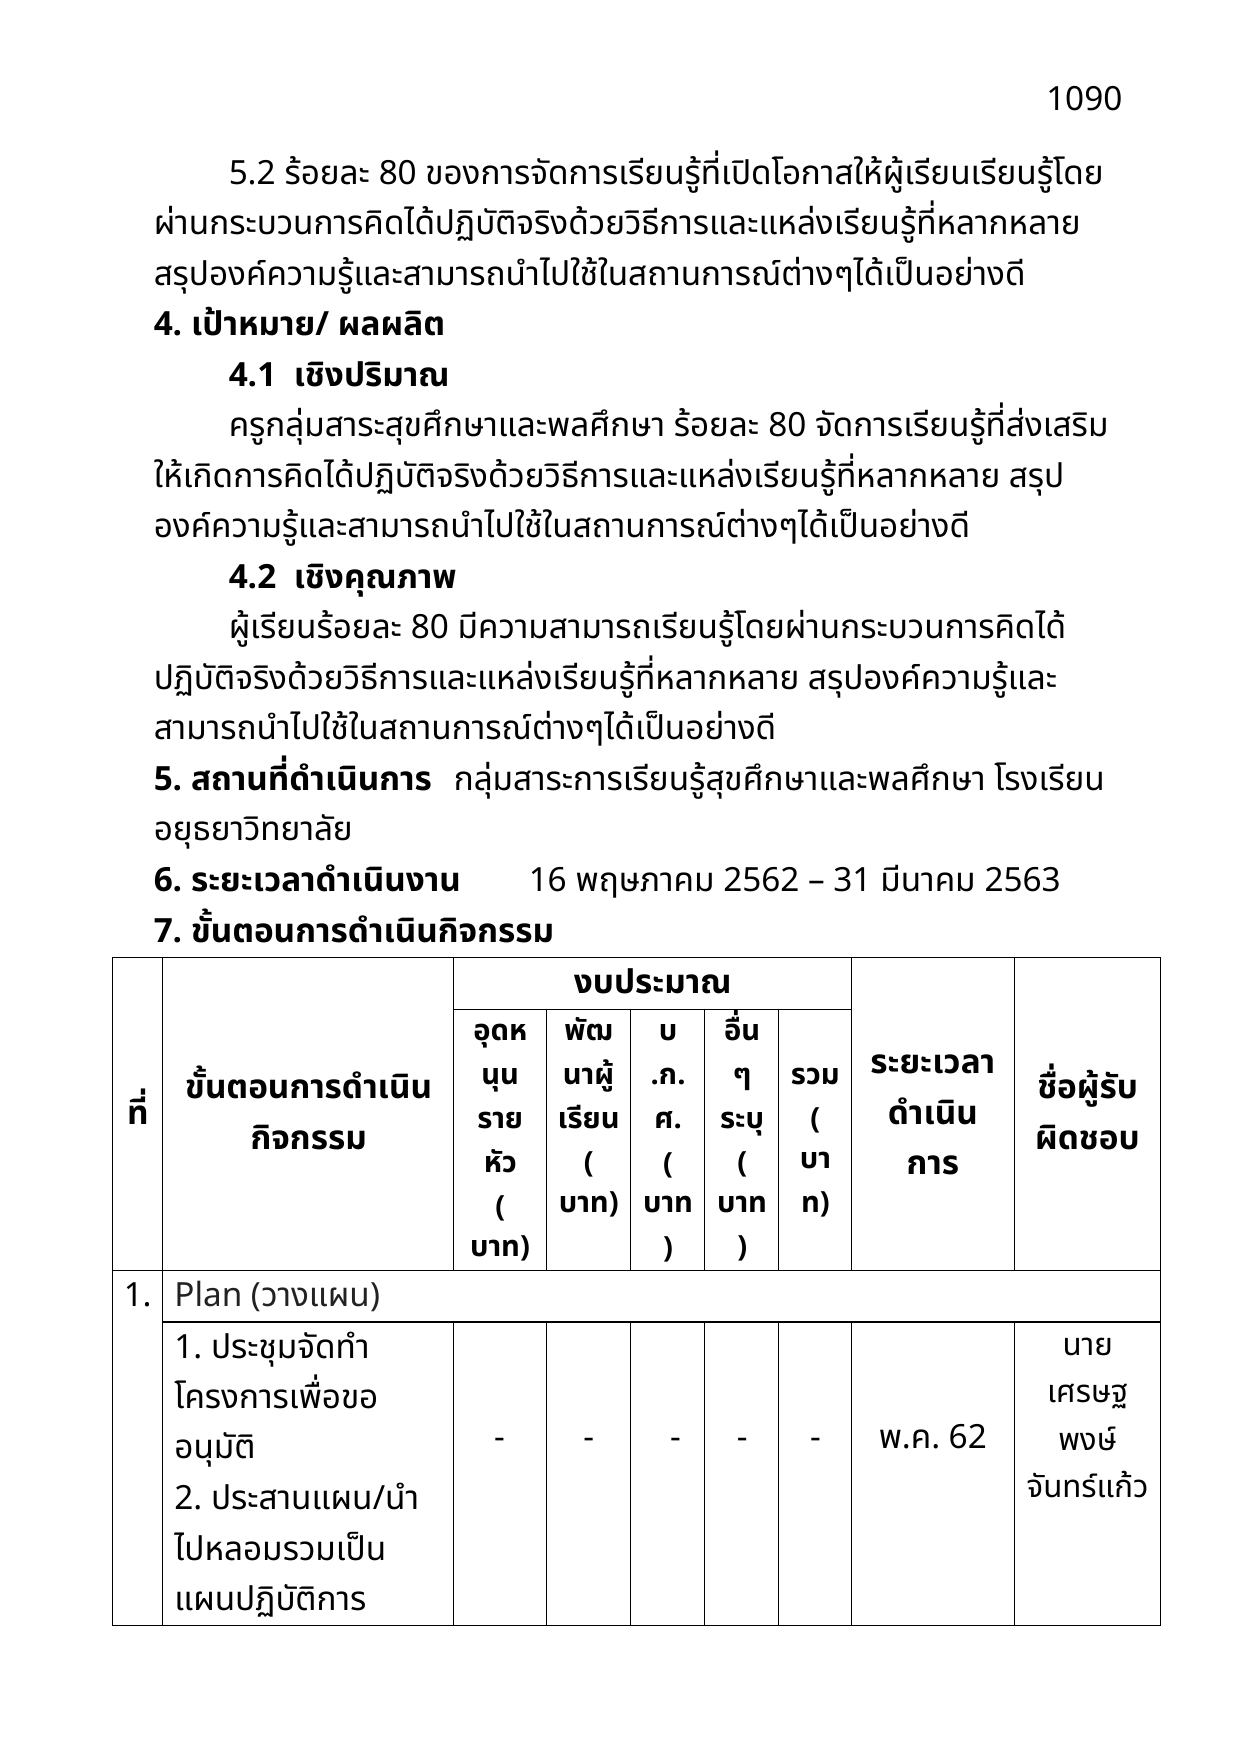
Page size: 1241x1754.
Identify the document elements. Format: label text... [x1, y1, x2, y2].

subtitle ผู้เรียนร้อยละ 80 มีความสามารถเรียนรู้โดยผ่านกระบวนการคิดได้ปฏิบัติจริงด้วยวิธีการและแหล่งเรียนรู้ที่หลากหลาย สรุปองค์ความรู้และสามารถนำไปใช้ในสถานการณ์ต่างๆได้เป็นอย่างดี [153, 603, 1122, 755]
table_cell - [631, 1323, 704, 1625]
subtitle 5. สถานที่ดำเนินการ กลุ่มสาระการเรียนรู้สุขศึกษาและพลศึกษา โรงเรียนอยุธยาวิทยาลัย [153, 755, 1122, 856]
table_header ที่ [113, 958, 162, 1270]
table_cell พัฒนาผู้เรียน (บาท) [547, 1010, 630, 1270]
table_cell - [547, 1323, 630, 1625]
table_cell บ.ก.ศ. (บาท) [631, 1010, 704, 1270]
subtitle 5.2 ร้อยละ 80 ของการจัดการเรียนรู้ที่เปิดโอกาสให้ผู้เรียนเรียนรู้โดยผ่านกระบวนการคิดได้ปฏิบัติจริงด้วยวิธีการและแหล่งเรียนรู้ที่หลากหลาย สรุปองค์ความรู้และสามารถนำไปใช้ในสถานการณ์ต่างๆได้เป็นอย่างดี [153, 148, 1122, 300]
subtitle 4.1 เชิงปริมาณ [153, 351, 1122, 401]
table_cell - [705, 1323, 778, 1625]
subtitle 4. เป้าหมาย/ ผลผลิต [153, 300, 1122, 351]
table_cell พ.ค. 62 [852, 1323, 1014, 1625]
subtitle 6. ระยะเวลาดำเนินงาน 16 พฤษภาคม 2562 – 31 มีนาคม 2563 [153, 856, 1122, 906]
table_cell Plan (วางแผน) [163, 1271, 261, 1321]
table_cell 1. [113, 1271, 162, 1625]
subtitle 7. ขั้นตอนการดำเนินกิจกรรม [153, 906, 1122, 957]
subtitle 4.2 เชิงคุณภาพ [153, 553, 1122, 603]
table_cell Plan (วางแผน) [370, 1271, 1160, 1321]
table_header งบประมาณ [454, 958, 851, 1008]
table_header ขั้นตอนการดำเนินกิจกรรม [163, 958, 453, 1270]
table_cell อื่นๆ ระบุ (บาท) [705, 1010, 778, 1270]
table_header ชื่อผู้รับผิดชอบ [1015, 958, 1160, 1270]
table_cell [163, 1323, 453, 1625]
subtitle ครูกลุ่มสาระสุขศึกษาและพลศึกษา ร้อยละ 80 จัดการเรียนรู้ที่ส่งเสริมให้เกิดการคิดได้ปฏิบัติจริงด้วยวิธีการและแหล่งเรียนรู้ที่หลากหลาย สรุปองค์ความรู้และสามารถนำไปใช้ในสถานการณ์ต่างๆได้เป็นอย่างดี [153, 401, 1122, 553]
table_cell รวม (บาท) [779, 1010, 851, 1270]
table_cell - [454, 1323, 546, 1625]
table_cell - [779, 1323, 851, 1625]
table_cell อุดหนุน รายหัว (บาท) [454, 1010, 546, 1270]
table_header ระยะเวลา ดำเนินการ [852, 958, 1014, 1270]
table_cell นายเศรษฐพงษ์ จันทร์แก้ว [1015, 1323, 1160, 1625]
